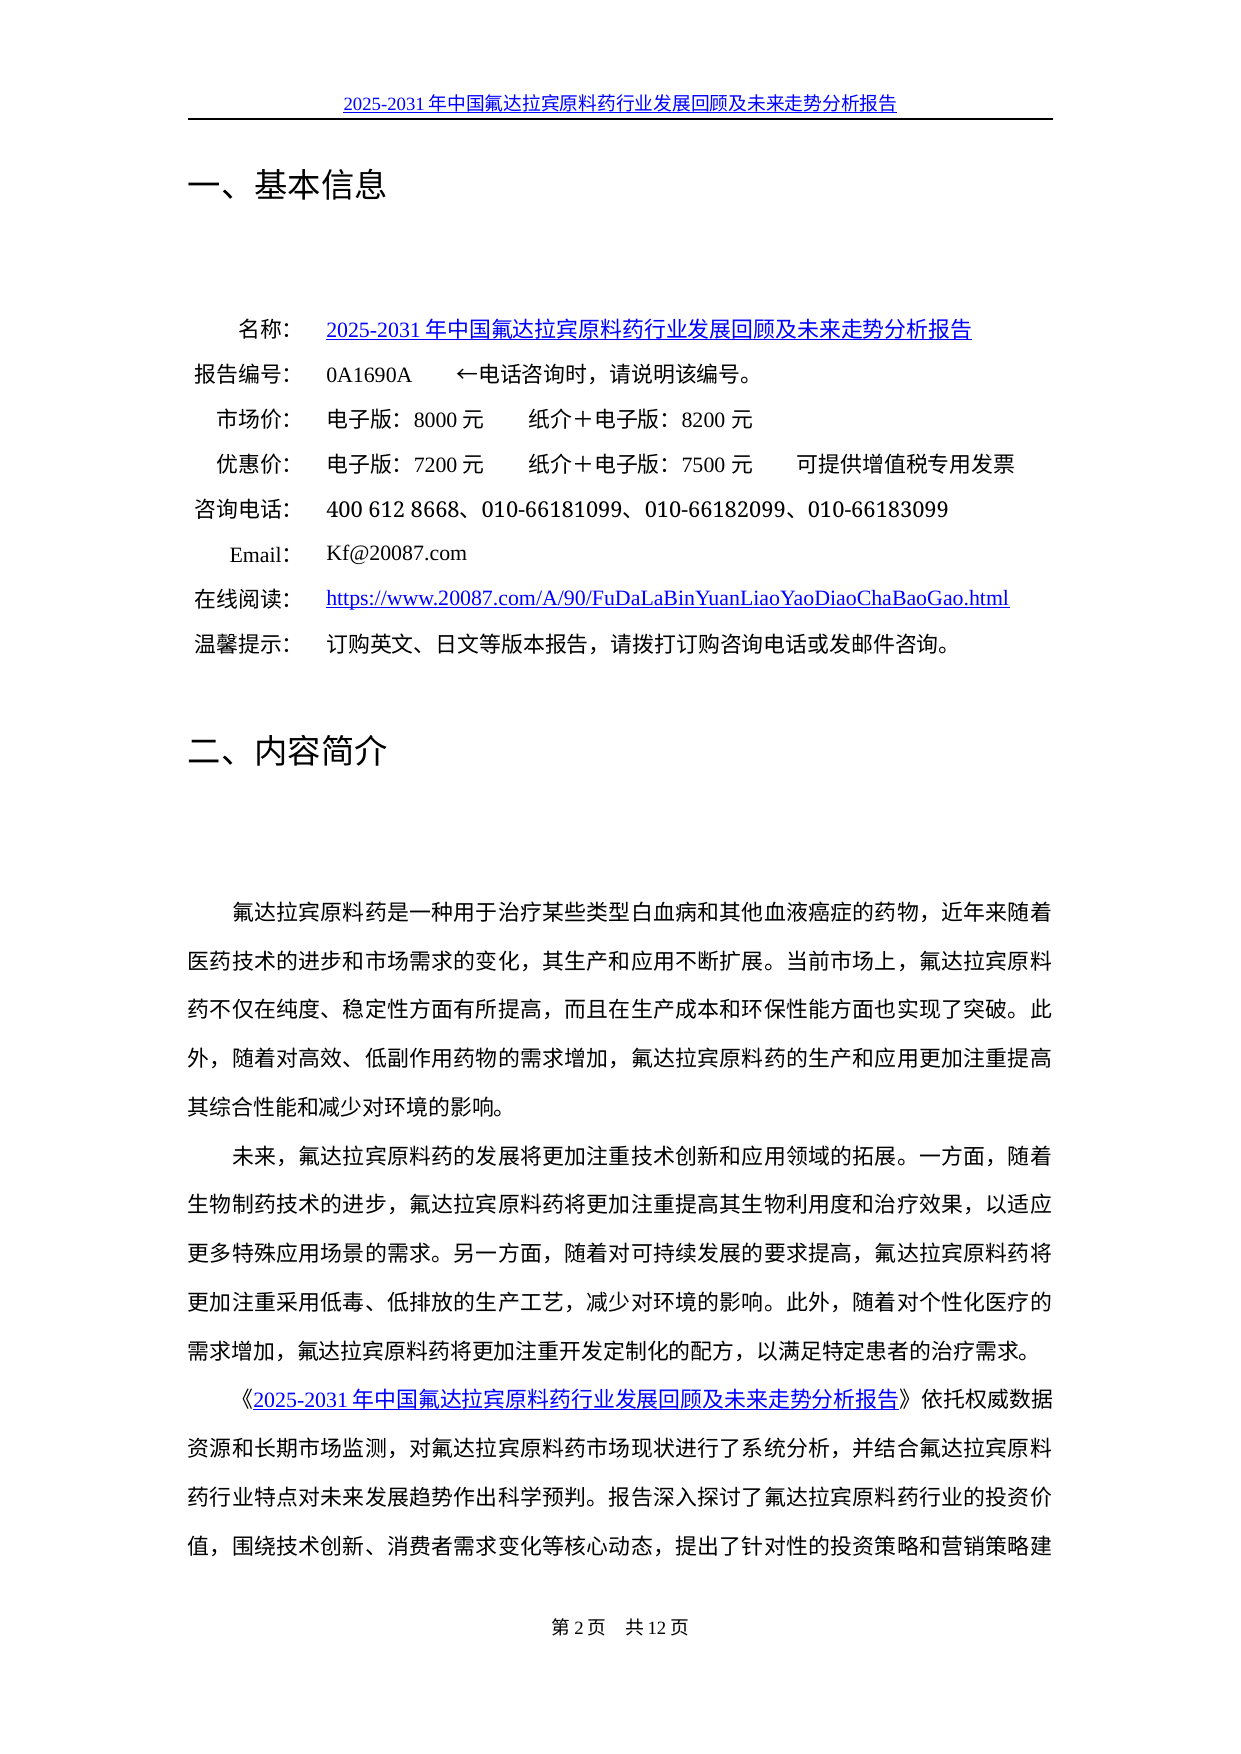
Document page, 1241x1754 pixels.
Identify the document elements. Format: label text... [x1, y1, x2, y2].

table_cell 市场价： [167, 402, 315, 447]
table_cell 400 612 8668、010-66181099、010-66182099、010-66183099 [315, 492, 1073, 537]
table_cell 优惠价： [167, 447, 315, 492]
table_cell Email： [167, 537, 315, 582]
table_cell 0A1690A ←电话咨询时，请说明该编号。 [315, 357, 1073, 402]
table_header 名称： [167, 312, 315, 357]
table_cell 电子版：8000 元 纸介＋电子版：8200 元 [315, 402, 1073, 447]
table_cell 报告编号： [167, 357, 315, 402]
title 一、基本信息 [187, 150, 1053, 215]
table_header 2025-2031年中国氟达拉宾原料药行业发展回顾及未来走势分析报告 [315, 312, 1073, 357]
table_cell 订购英文、日文等版本报告，请拨打订购咨询电话或发邮件咨询。 [315, 627, 1073, 672]
title 二、内容简介 [187, 717, 1053, 782]
table_cell 在线阅读： [167, 582, 315, 627]
table_cell 电子版：7200 元 纸介＋电子版：7500 元 可提供增值税专用发票 [315, 447, 1073, 492]
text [187, 894, 1053, 1561]
table_cell 温馨提示： [167, 627, 315, 672]
table_cell Kf@20087.com [315, 537, 1073, 582]
table_cell 咨询电话： [167, 492, 315, 537]
table_cell [315, 582, 1073, 627]
